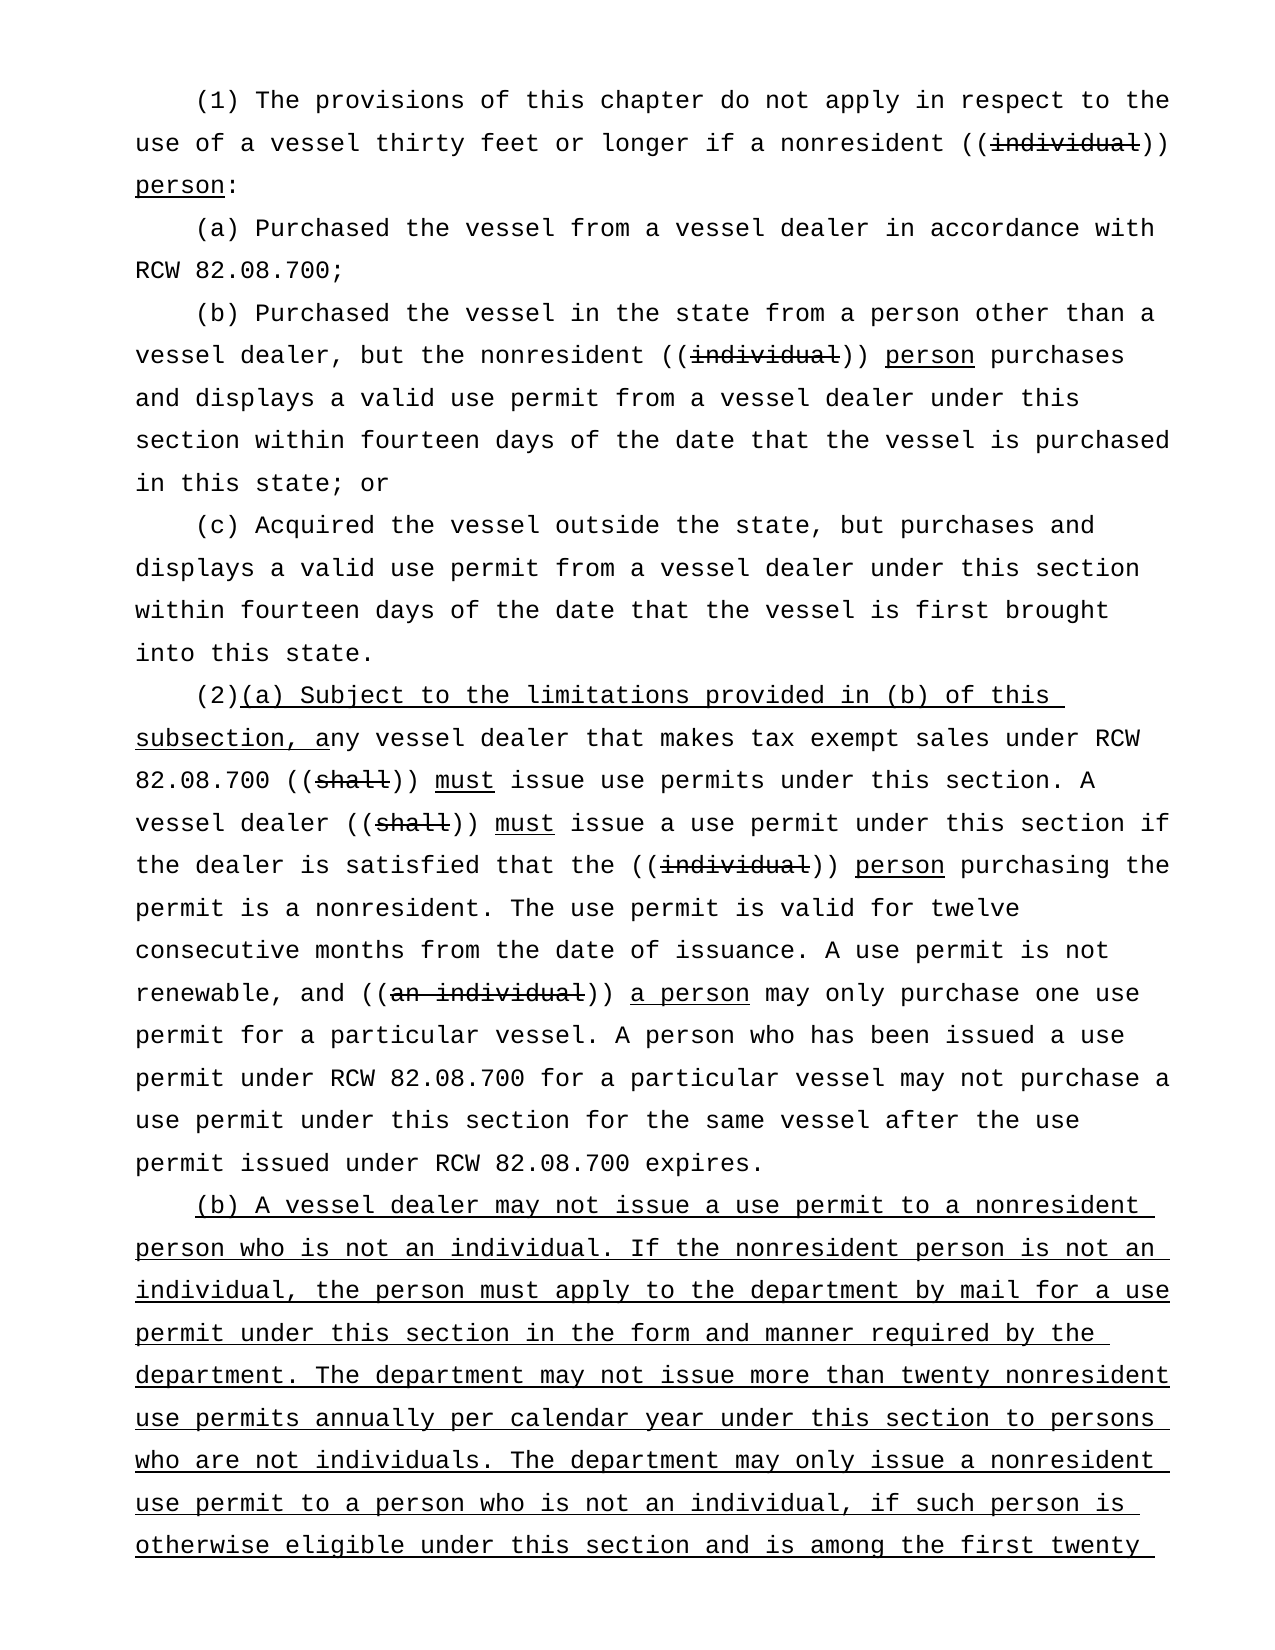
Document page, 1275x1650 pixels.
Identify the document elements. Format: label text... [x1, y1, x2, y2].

text (b) Purchased the vessel in the state from a person other than a vessel dealer, but the nonresident ((individual)) person purchases and displays a valid use permit from a vessel dealer under this section within fourteen days of the date that the vessel is purchased in this state; or [135, 287, 1170, 500]
text (a) Purchased the vessel from a vessel dealer in accordance with RCW 82.08.700; [135, 202, 1170, 287]
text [135, 1473, 1170, 1562]
text (1) The provisions of this chapter do not apply in respect to the use of a vessel thirty feet or longer if a nonresident ((individual)) person: [135, 75, 1170, 202]
text (c) Acquired the vessel outside the state, but purchases and displays a valid use permit from a vessel dealer under this section within fourteen days of the date that the vessel is first brought into this state. [135, 500, 1170, 670]
text (2)(a) Subject to the limitations provided in (b) of this subsection, any vessel dealer that makes tax exempt sales under RCW 82.08.700 ((shall)) must issue use permits under this section. A vessel dealer ((shall)) must issue a use permit under this section if the dealer is satisfied that the ((individual)) person purchasing the permit is a nonresident. The use permit is valid for twelve consecutive months from the date of issuance. A use permit is not renewable, and ((an individual)) a person may only purchase one use permit for a particular vessel. A person who has been issued a use permit under RCW 82.08.700 for a particular vessel may not purchase a use permit under this section for the same vessel after the use permit issued under RCW 82.08.700 expires. [135, 670, 1170, 1180]
